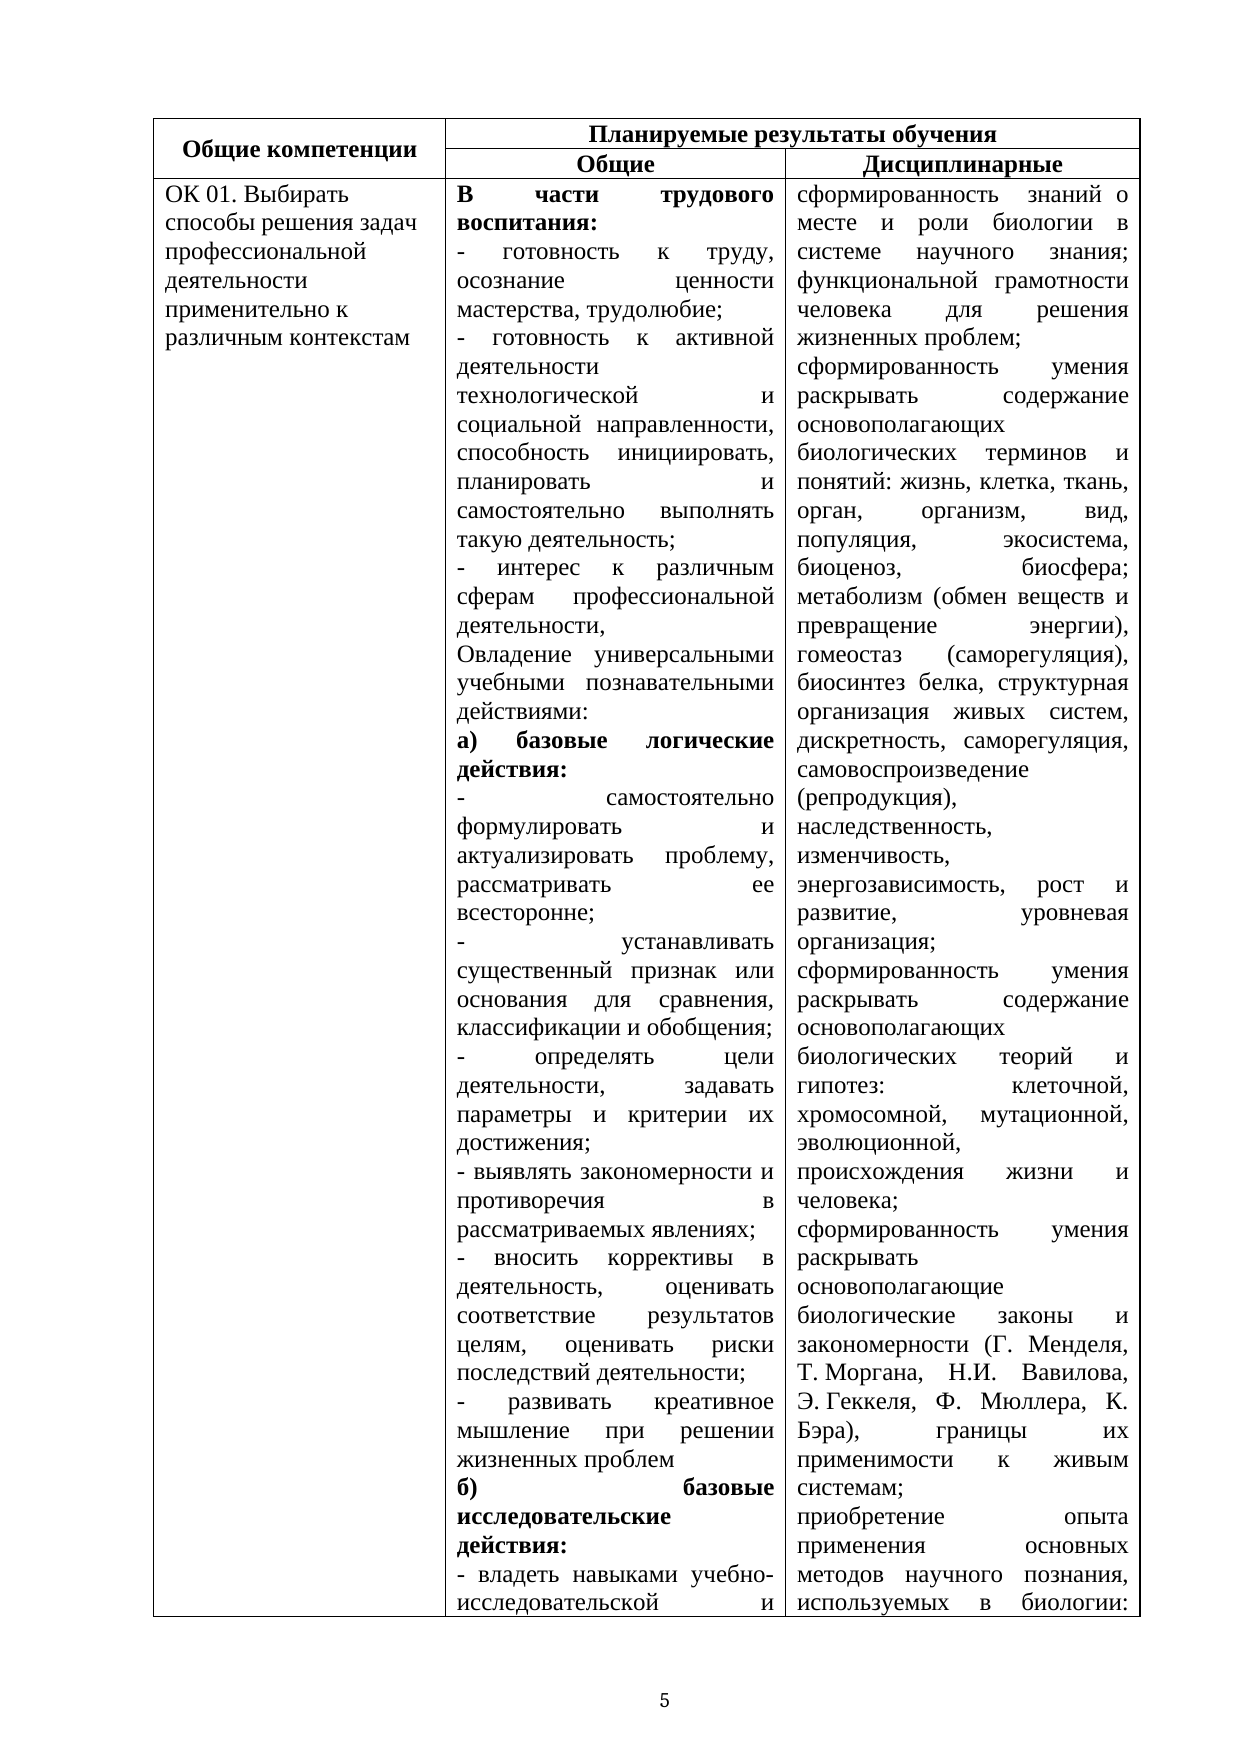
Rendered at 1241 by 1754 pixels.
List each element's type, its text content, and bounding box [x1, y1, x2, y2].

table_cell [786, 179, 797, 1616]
table_header Планируемые результаты обучения [446, 119, 1139, 148]
table_cell Дисциплинарные [786, 149, 1139, 178]
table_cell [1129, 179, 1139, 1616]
table_header Общие компетенции [154, 119, 445, 178]
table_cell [154, 179, 445, 1616]
table_cell Общие [446, 149, 785, 178]
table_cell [446, 179, 785, 1616]
